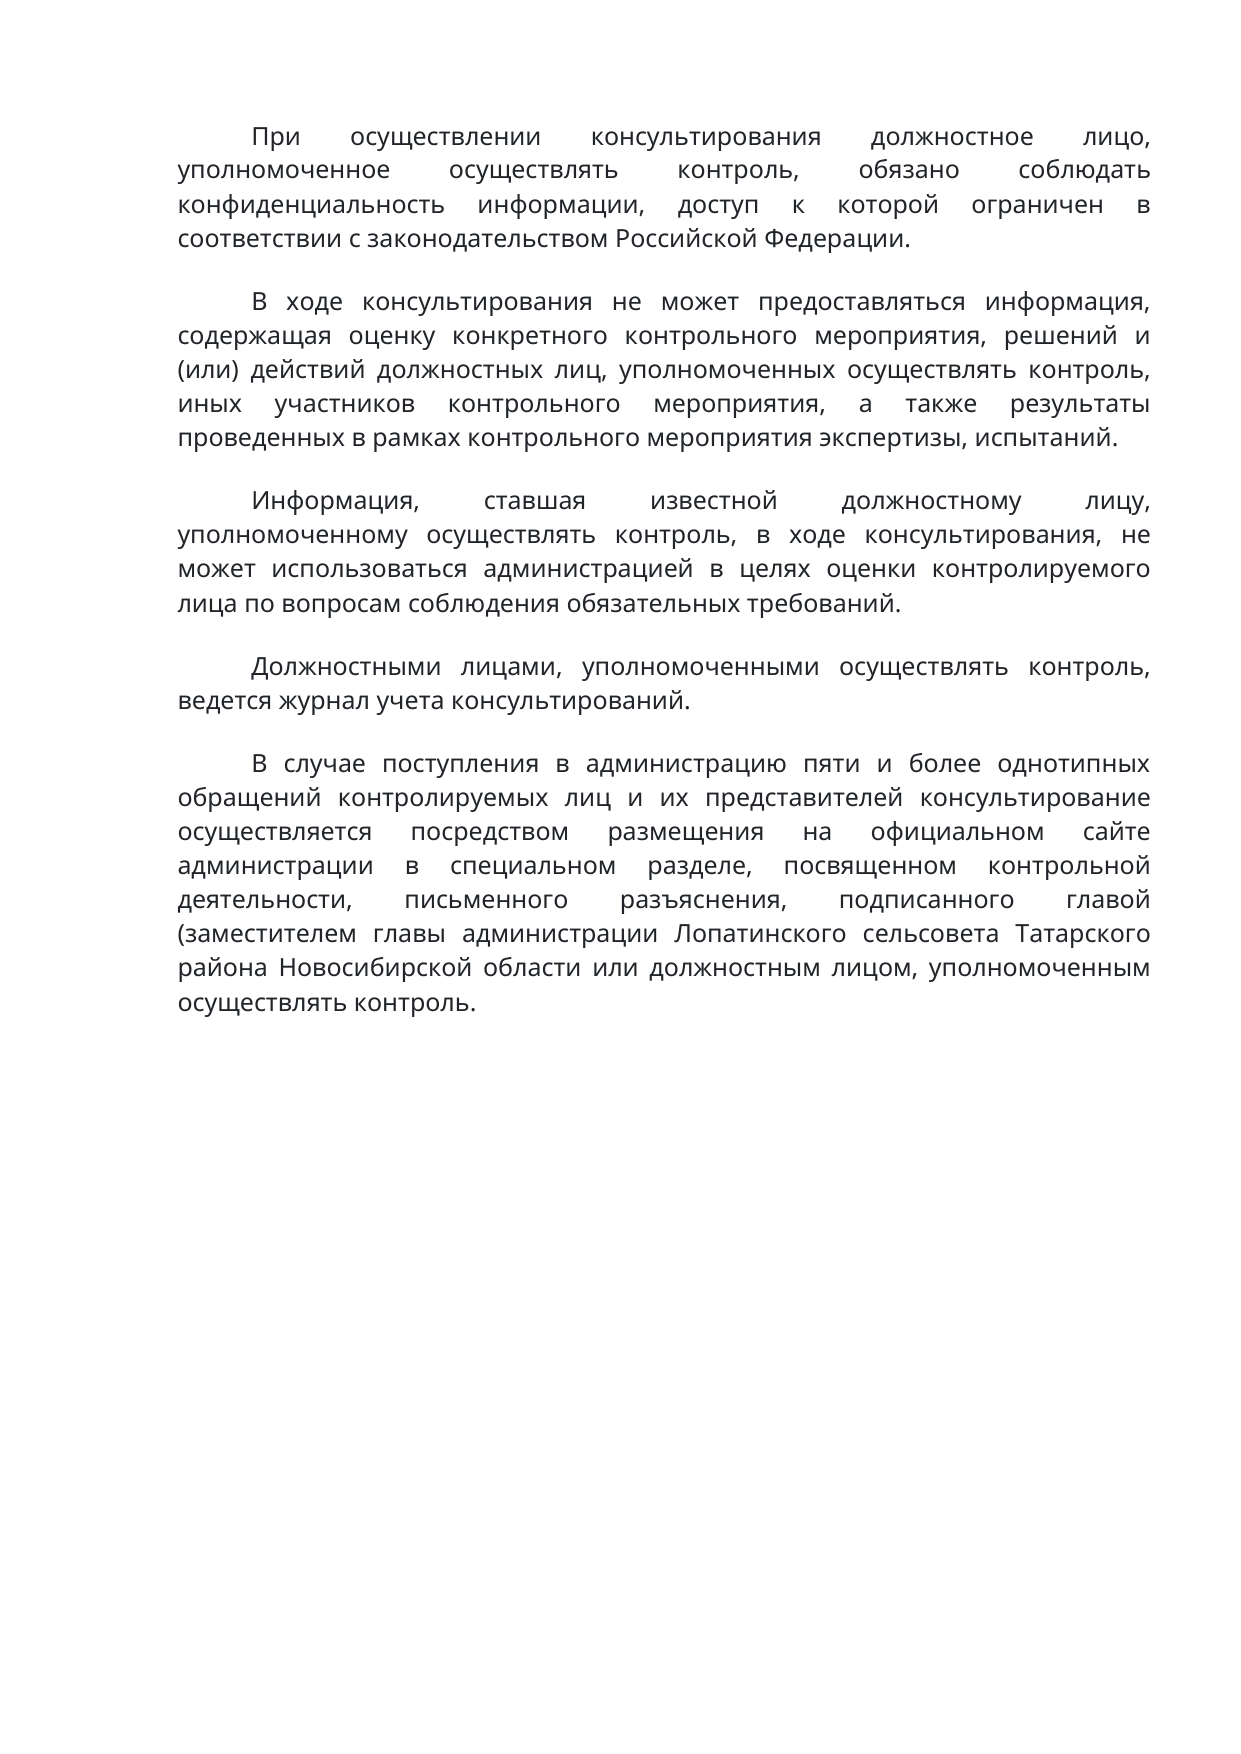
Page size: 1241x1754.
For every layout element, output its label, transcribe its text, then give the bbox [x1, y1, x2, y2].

text Должностными лицами, уполномоченными осуществлять контроль, ведется журнал учета консультирований. [177, 648, 1152, 717]
text Информация, ставшая известной должностному лицу, уполномоченному осуществлять контроль, в ходе консультирования, не может использоваться администрацией в целях оценки контролируемого лица по вопросам соблюдения обязательных требований. [177, 483, 1152, 619]
text В случае поступления в администрацию пяти и более однотипных обращений контролируемых лиц и их представителей консультирование осуществляется посредством размещения на официальном сайте администрации в специальном разделе, посвященном контрольной деятельности, письменного разъяснения, подписанного главой (заместителем главы администрации Лопатинского сельсовета Татарского района Новосибирской области или должностным лицом, уполномоченным осуществлять контроль. [177, 746, 1152, 1018]
text При осуществлении консультирования должностное лицо, уполномоченное осуществлять контроль, обязано соблюдать конфиденциальность информации, доступ к которой ограничен в соответствии с законодательством Российской Федерации. [177, 118, 1152, 254]
text В ходе консультирования не может предоставляться информация, содержащая оценку конкретного контрольного мероприятия, решений и (или) действий должностных лиц, уполномоченных осуществлять контроль, иных участников контрольного мероприятия, а также результаты проведенных в рамках контрольного мероприятия экспертизы, испытаний. [177, 283, 1152, 454]
